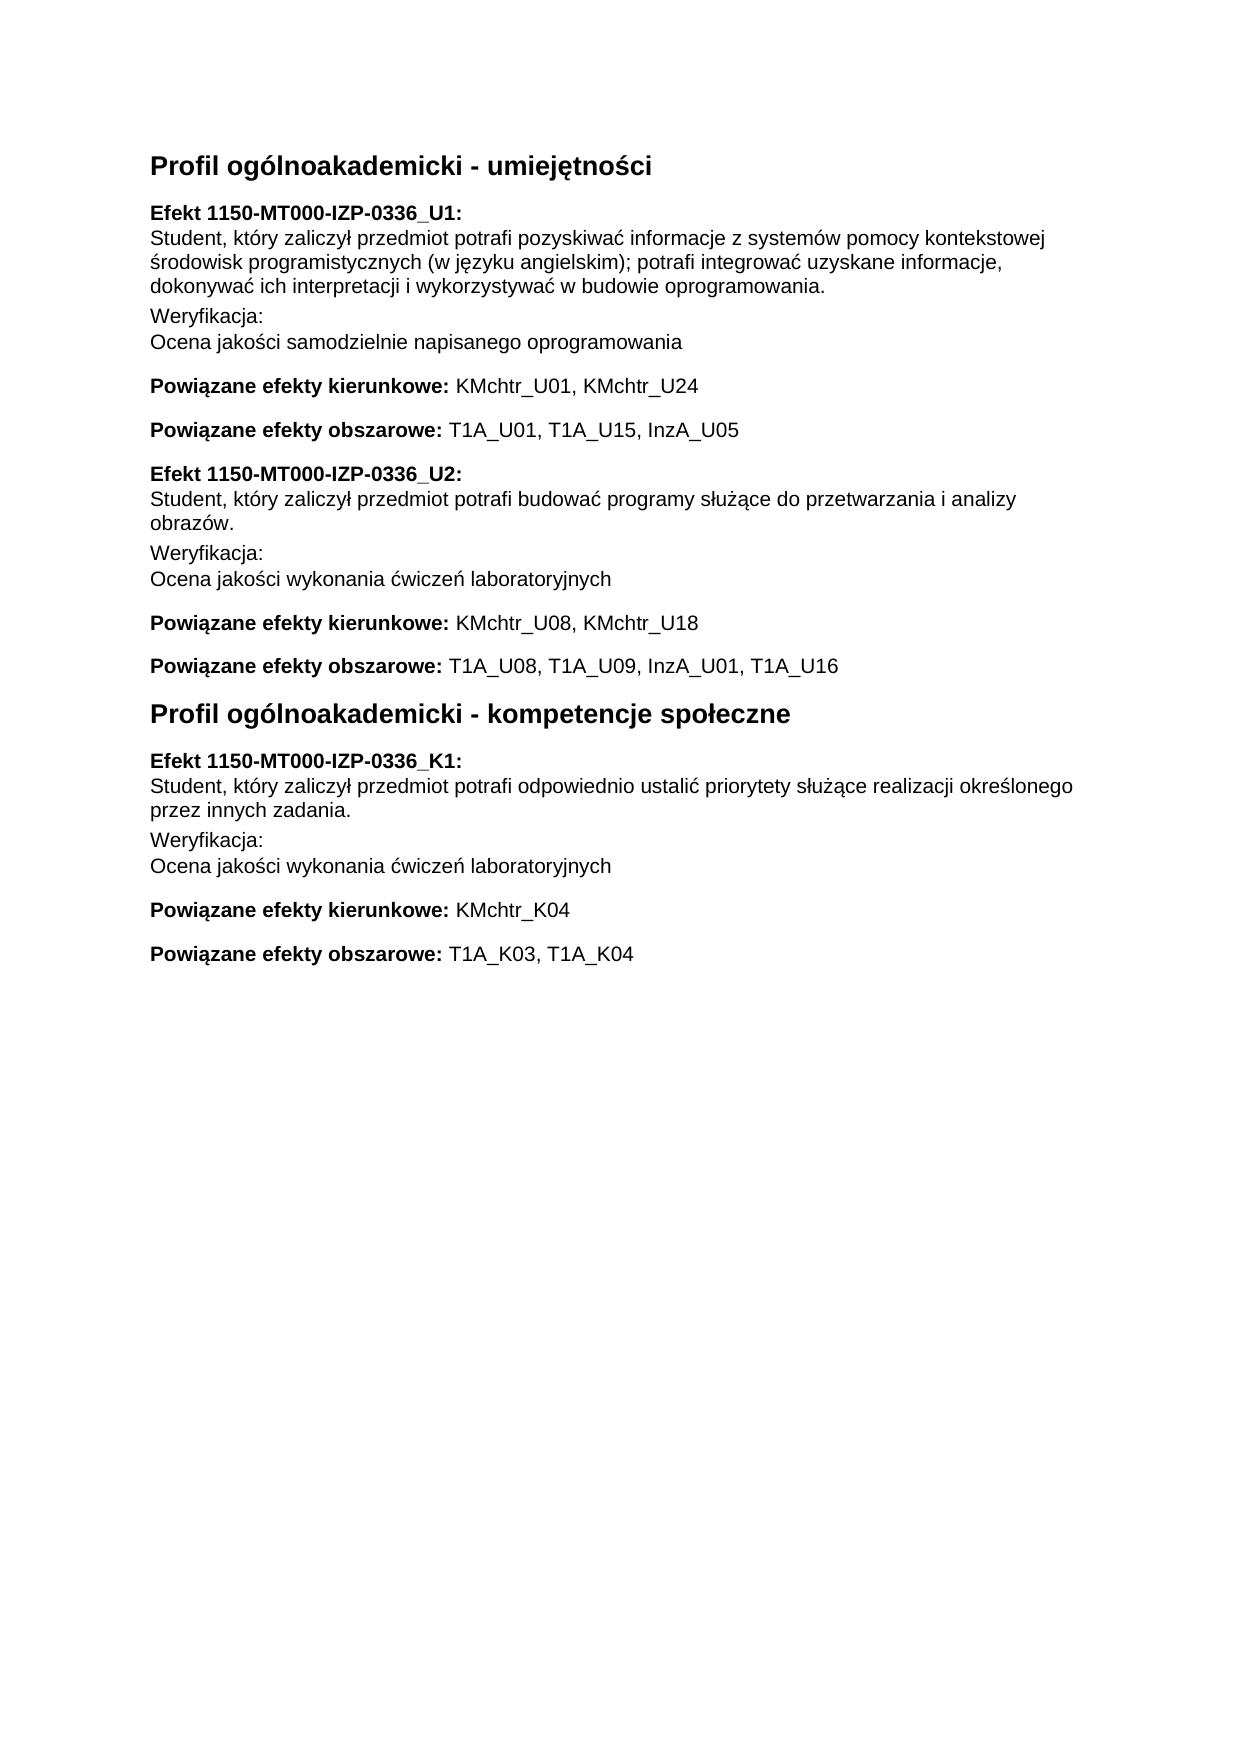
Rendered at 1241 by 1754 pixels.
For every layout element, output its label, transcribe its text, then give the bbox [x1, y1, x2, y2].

text Powiązane efekty kierunkowe: KMchtr_K04 [150, 898, 1090, 922]
subtitle Profil ogólnoakademicki - kompetencje społeczne [150, 698, 1090, 729]
text Ocena jakości samodzielnie napisanego oprogramowania [150, 330, 1090, 354]
text Student, który zaliczył przedmiot potrafi odpowiednio ustalić priorytety służące realizacji określonego przez innych zadania. [150, 774, 1090, 822]
text Ocena jakości wykonania ćwiczeń laboratoryjnych [150, 854, 1090, 878]
text Powiązane efekty kierunkowe: KMchtr_U08, KMchtr_U18 [150, 610, 1090, 634]
text Ocena jakości wykonania ćwiczeń laboratoryjnych [150, 567, 1090, 591]
text Student, który zaliczył przedmiot potrafi budować programy służące do przetwarzania i analizy obrazów. [150, 486, 1090, 534]
text Efekt 1150-MT000-IZP-0336_U2: [150, 461, 1090, 485]
text Efekt 1150-MT000-IZP-0336_K1: [150, 749, 1090, 773]
text Powiązane efekty obszarowe: T1A_K03, T1A_K04 [150, 942, 1090, 966]
text Weryfikacja: [150, 541, 1090, 564]
text Weryfikacja: [150, 304, 1090, 328]
text Powiązane efekty obszarowe: T1A_U08, T1A_U09, InzA_U01, T1A_U16 [150, 654, 1090, 678]
text Powiązane efekty obszarowe: T1A_U01, T1A_U15, InzA_U05 [150, 418, 1090, 442]
text Powiązane efekty kierunkowe: KMchtr_U01, KMchtr_U24 [150, 374, 1090, 398]
text Student, który zaliczył przedmiot potrafi pozyskiwać informacje z systemów pomocy kontekstowej środowisk programistycznych (w języku angielskim); potrafi integrować uzyskane informacje, dokonywać ich interpretacji i wykorzystywać w budowie oprogramowania. [150, 226, 1090, 298]
text Efekt 1150-MT000-IZP-0336_U1: [150, 201, 1090, 225]
text Weryfikacja: [150, 828, 1090, 852]
subtitle Profil ogólnoakademicki - umiejętności [150, 150, 1090, 181]
